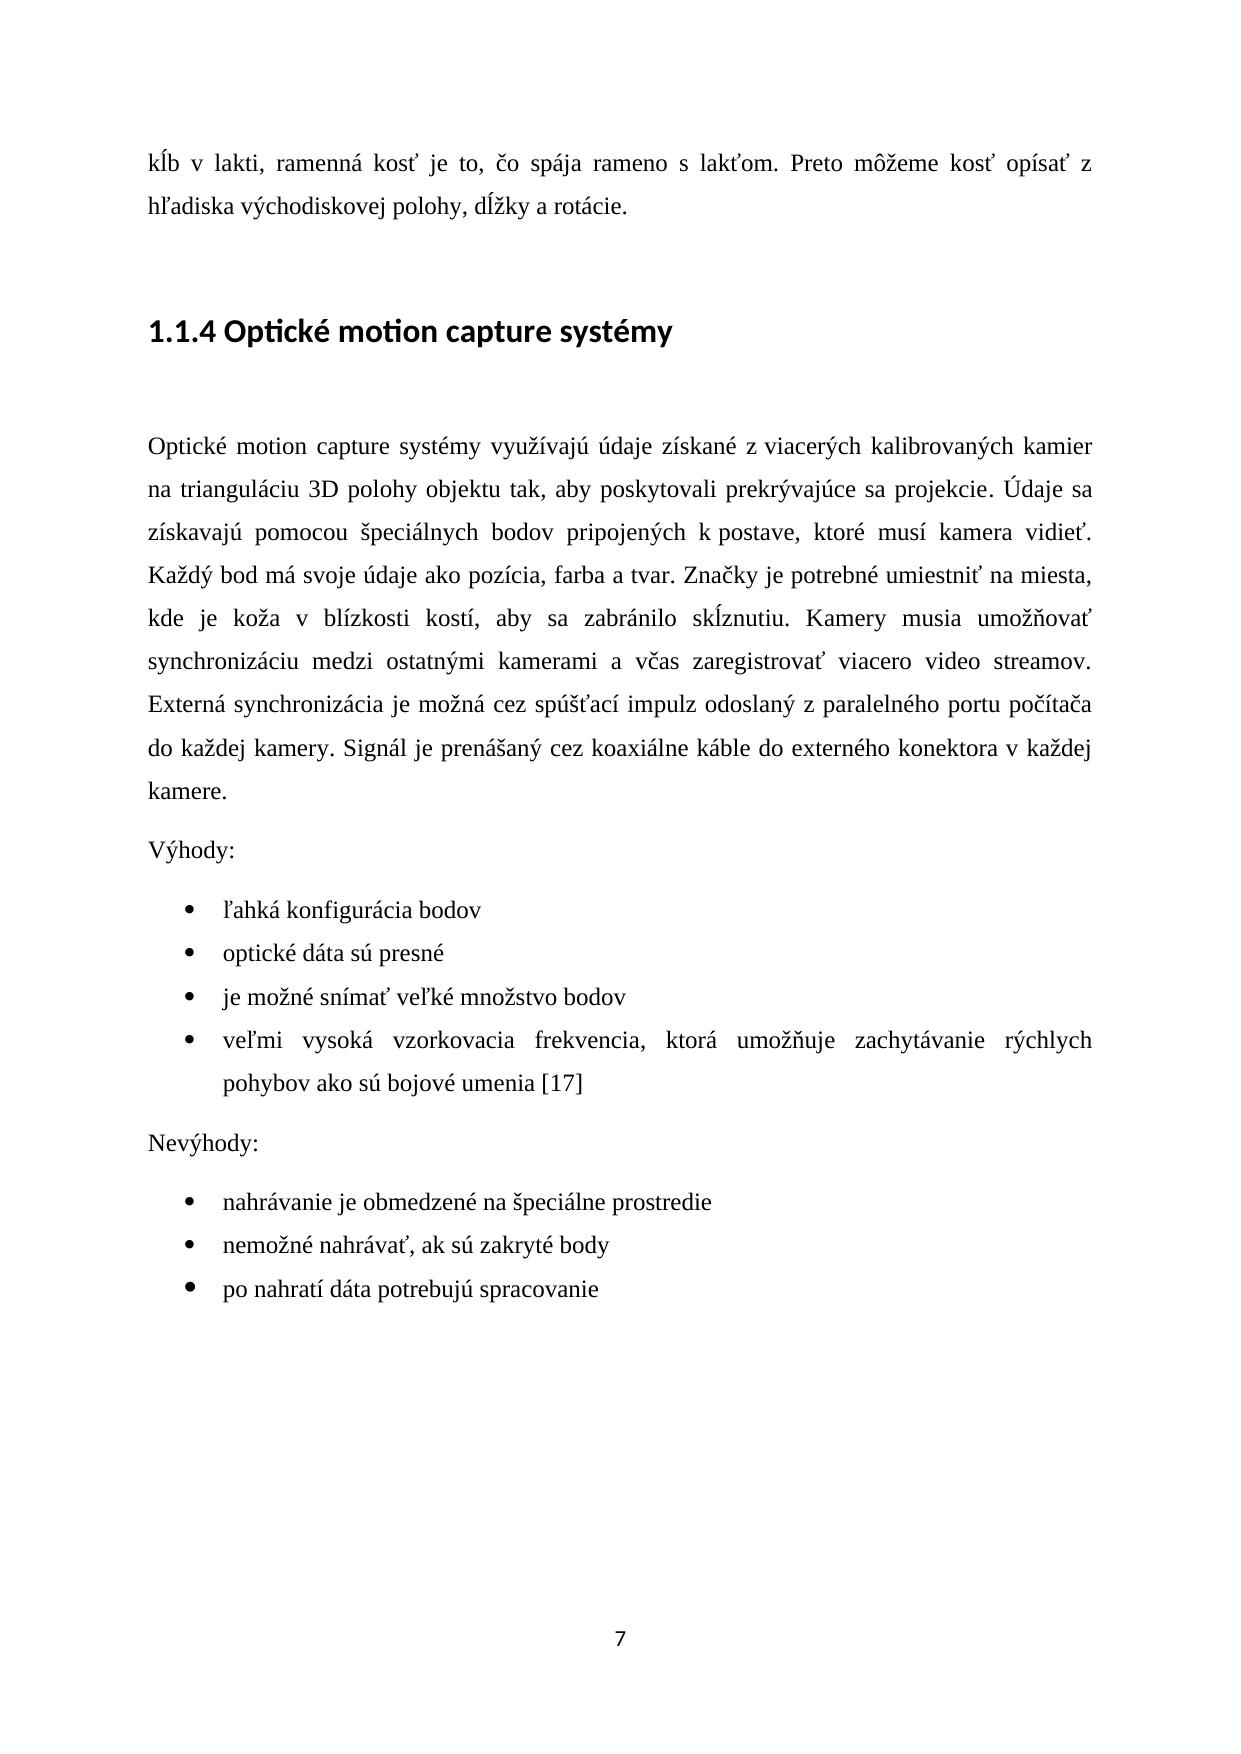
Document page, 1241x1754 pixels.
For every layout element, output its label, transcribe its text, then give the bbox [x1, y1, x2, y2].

list je možné snímať veľké množstvo bodov [185, 982, 1093, 1010]
text Výhody: [148, 836, 1093, 864]
list po nahratí dáta potrebujú spracovanie [185, 1274, 1093, 1303]
list optické dáta sú presné [185, 938, 1093, 967]
list nemožné nahrávať, ak sú zakryté body [185, 1231, 1093, 1259]
list veľmi vysoká vzorkovacia frekvencia, ktorá umožňuje zachytávanie rýchlych pohybov ako sú bojové umenia [17] [185, 1025, 1093, 1097]
text Nevýhody: [148, 1128, 1093, 1156]
text Optické motion capture systémy využívajú údaje získané z viacerých kalibrovaných kamier na trianguláciu 3D polohy objektu tak, aby poskytovali prekrývajúce sa projekcie. Údaje sa získavajú pomocou špeciálnych bodov pripojených k postave, ktoré musí kamera vidieť. Každý bod má svoje údaje ako pozícia, farba a tvar. Značky je potrebné umiestniť na miesta, kde je koža v blízkosti kostí, aby sa zabránilo skĺznutiu. Kamery musia umožňovať synchronizáciu medzi ostatnými kamerami a včas zaregistrovať viacero video streamov. Externá synchronizácia je možná cez spúšťací impulz odoslaný z paralelného portu počítača do každej kamery. Signál je prenášaný cez koaxiálne káble do externého konektora v každej kamere. [148, 431, 1093, 804]
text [148, 148, 1093, 219]
list ľahká konfigurácia bodov [185, 895, 1093, 924]
subtitle Optické motion capture systémy [148, 310, 1093, 351]
list nahrávanie je obmedzené na špeciálne prostredie [185, 1187, 1093, 1216]
